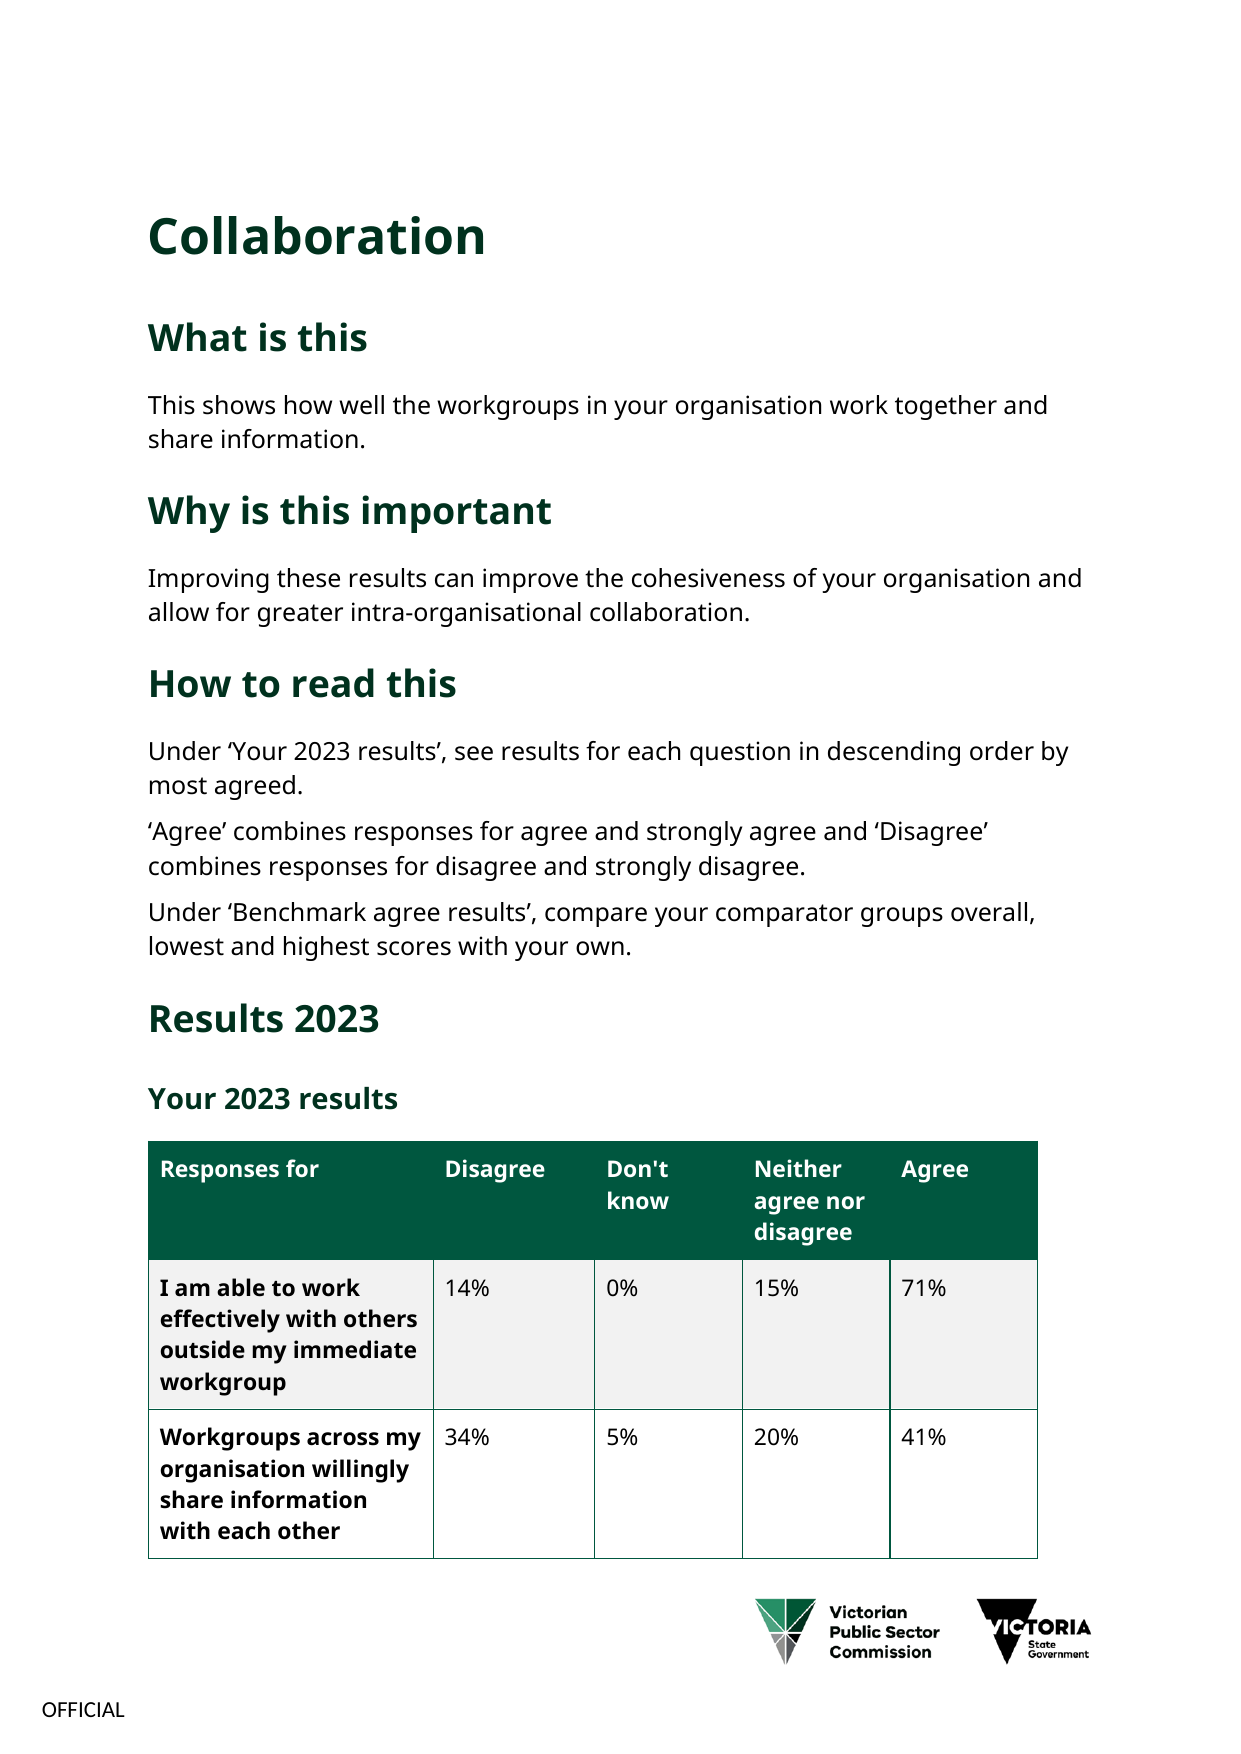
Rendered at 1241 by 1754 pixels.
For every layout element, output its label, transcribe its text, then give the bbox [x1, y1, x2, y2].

subtitle Results 2023 [148, 992, 1092, 1043]
subtitle Why is this important [148, 484, 1092, 536]
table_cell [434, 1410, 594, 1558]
subtitle What is this [148, 311, 1092, 362]
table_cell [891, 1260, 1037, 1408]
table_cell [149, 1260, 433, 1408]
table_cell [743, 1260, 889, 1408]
text Improving these results can improve the cohesiveness of your organisation and allow for greater intra-organisational collaboration. [148, 560, 1092, 628]
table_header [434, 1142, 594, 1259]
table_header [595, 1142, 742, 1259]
subtitle How to read this [148, 658, 1092, 709]
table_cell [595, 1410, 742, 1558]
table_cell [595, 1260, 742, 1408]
subtitle Collaboration [148, 201, 1092, 269]
subtitle Your 2023 results [148, 1078, 1092, 1118]
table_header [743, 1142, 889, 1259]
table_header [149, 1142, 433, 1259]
text This shows how well the workgroups in your organisation work together and share information. [148, 387, 1092, 455]
text Under ‘Your 2023 results’, see results for each question in descending order by most agreed. [148, 733, 1092, 802]
picture [754, 1598, 1093, 1666]
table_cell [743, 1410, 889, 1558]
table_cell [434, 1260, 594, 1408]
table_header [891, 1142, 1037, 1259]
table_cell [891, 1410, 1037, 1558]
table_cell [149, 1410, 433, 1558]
text ‘Agree’ combines responses for agree and strongly agree and ‘Disagree’ combines responses for disagree and strongly disagree. [148, 814, 1092, 882]
text Under ‘Benchmark agree results’, compare your comparator groups overall, lowest and highest scores with your own. [148, 894, 1092, 963]
